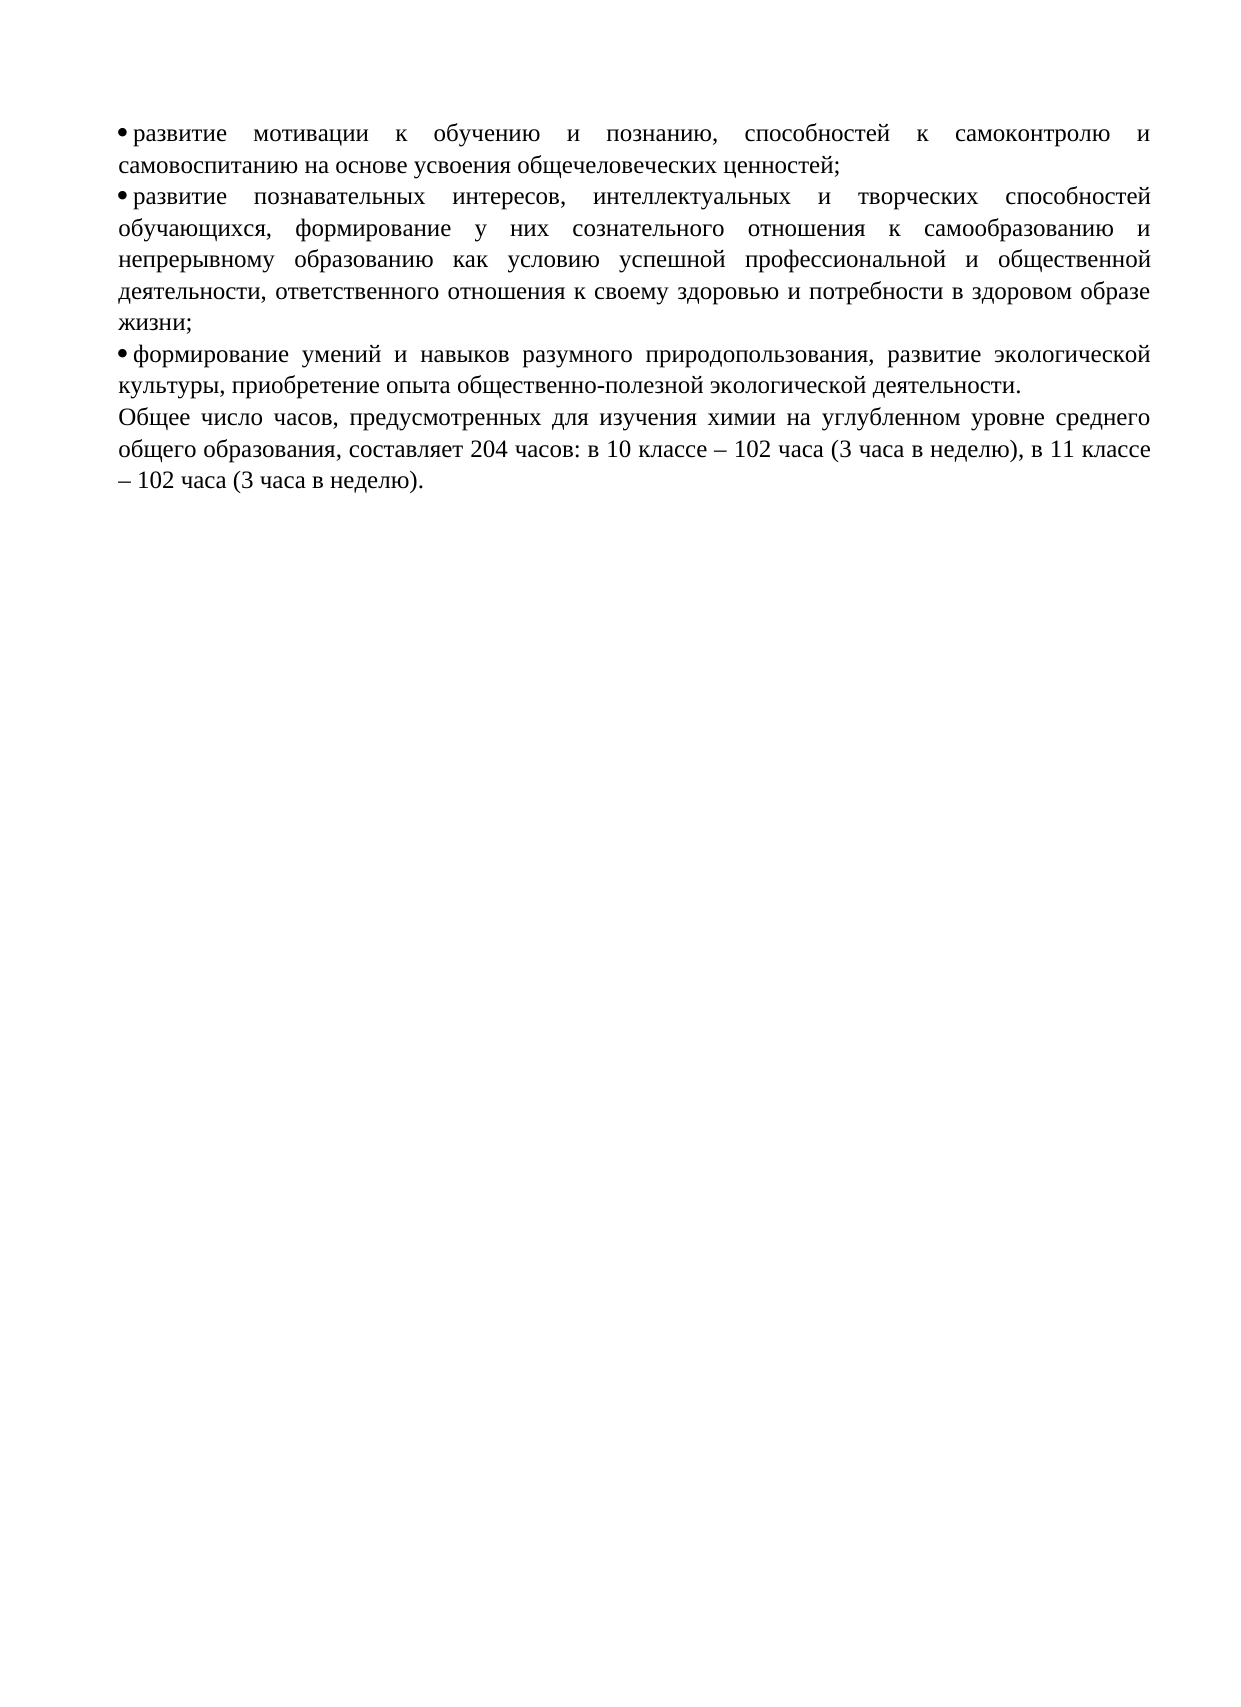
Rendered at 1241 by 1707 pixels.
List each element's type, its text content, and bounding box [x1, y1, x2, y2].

text ‌Общее число часов, предусмотренных для изучения химии на углубленном уровне среднего общего образования, составляет 204 часов: в 10 классе – 102 часа (3 часа в неделю), в 11 классе – 102 часа (3 часа в неделю).‌ [118, 402, 1152, 494]
list развитие познавательных интересов, интеллектуальных и творческих способностей обучающихся, формирование у них сознательного отношения к самообразованию и непрерывному образованию как условию успешной профессиональной и общественной деятельности, ответственного отношения к своему здоровью и потребности в здоровом образе жизни; [118, 181, 1152, 336]
list формирование умений и навыков разумного природопользования, развитие экологической культуры, приобретение опыта общественно-полезной экологической деятельности. [118, 339, 1152, 399]
list развитие мотивации к обучению и познанию, способностей к самоконтролю и самовоспитанию на основе усвоения общечеловеческих ценностей; [118, 118, 1152, 178]
